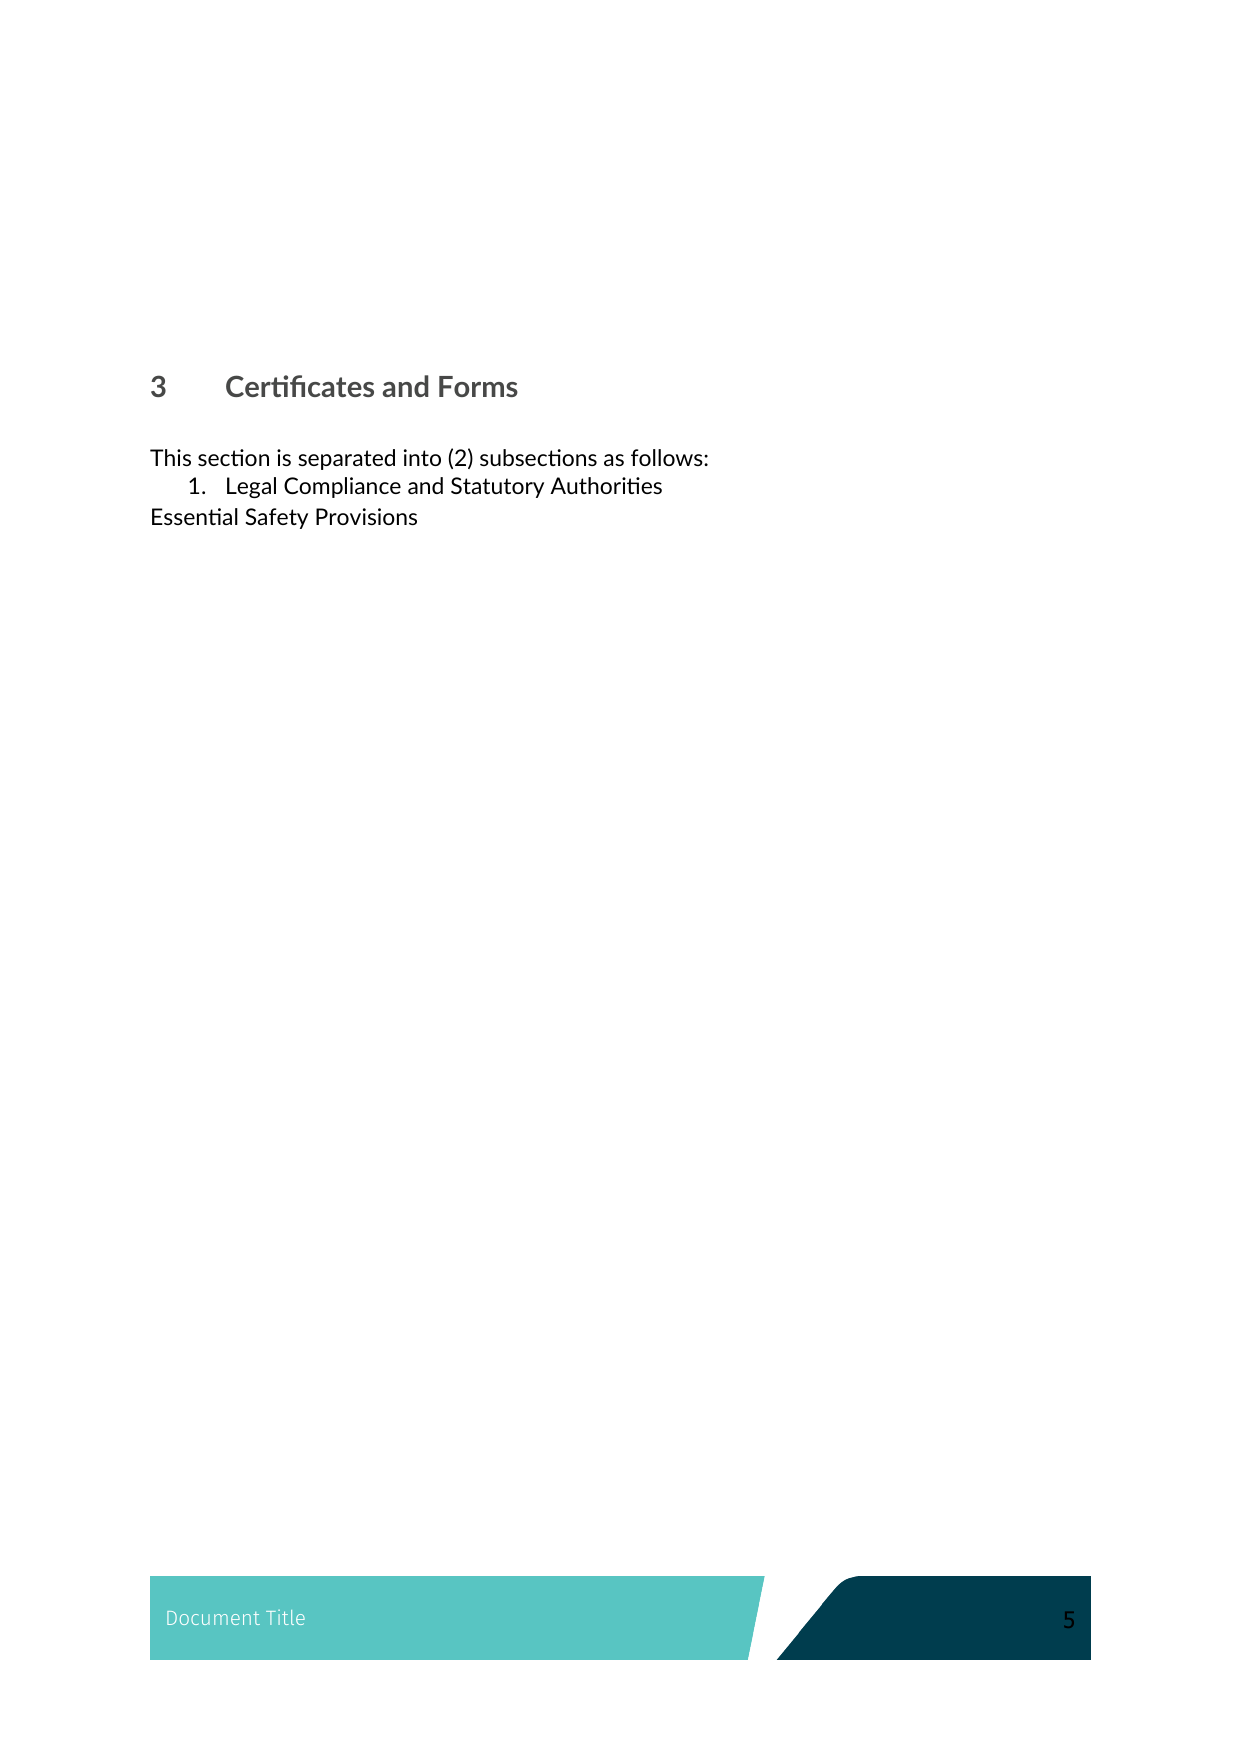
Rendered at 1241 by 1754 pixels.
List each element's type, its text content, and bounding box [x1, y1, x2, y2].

text Essential Safety Provisions [150, 503, 1090, 531]
subtitle Certificates and Forms [150, 369, 1090, 404]
text This section is separated into (2) subsections as follows: [150, 444, 1090, 471]
list Legal Compliance and Statutory Authorities [187, 471, 1090, 499]
picture [150, 1576, 853, 1660]
